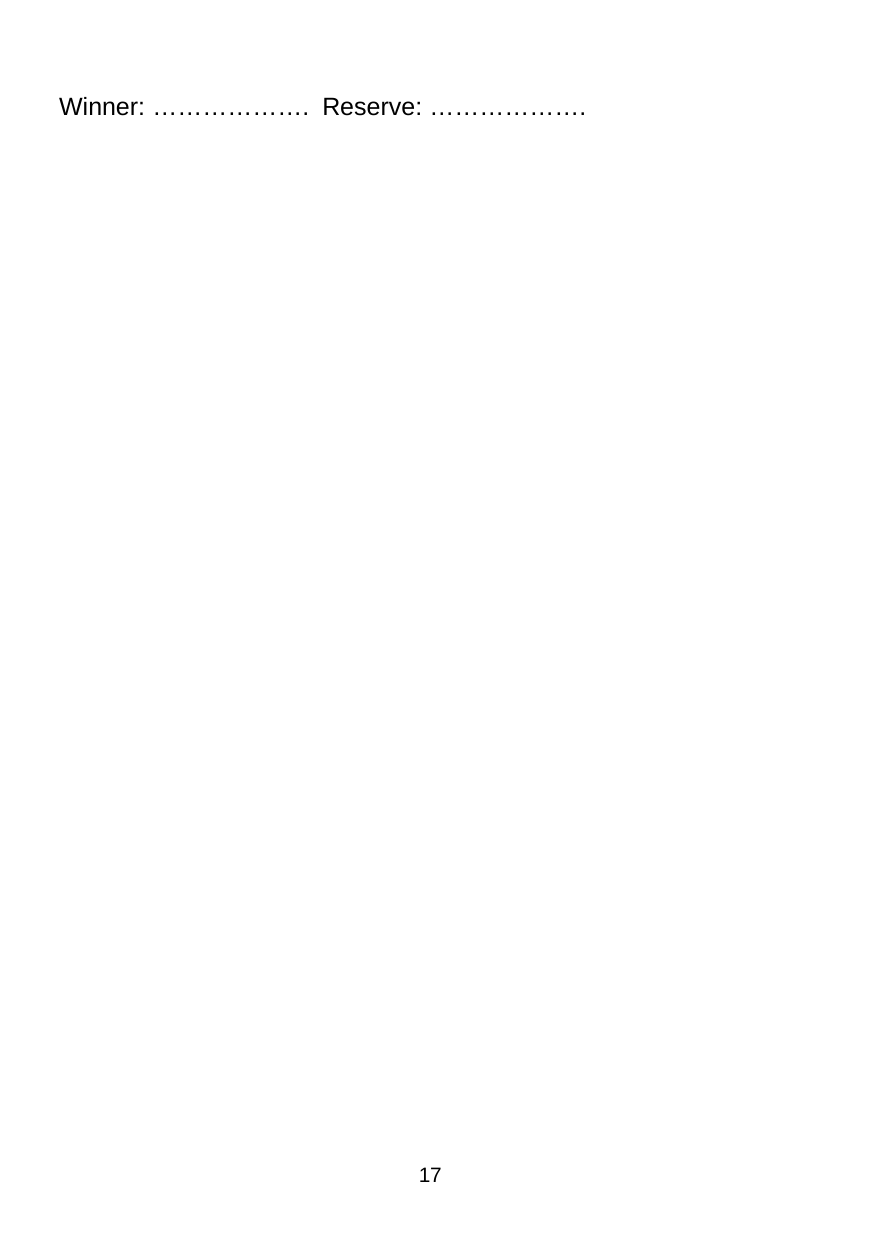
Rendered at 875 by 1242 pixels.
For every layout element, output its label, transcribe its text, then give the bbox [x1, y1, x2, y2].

text Winner: ………………. Reserve: ………………. [59, 92, 874, 120]
